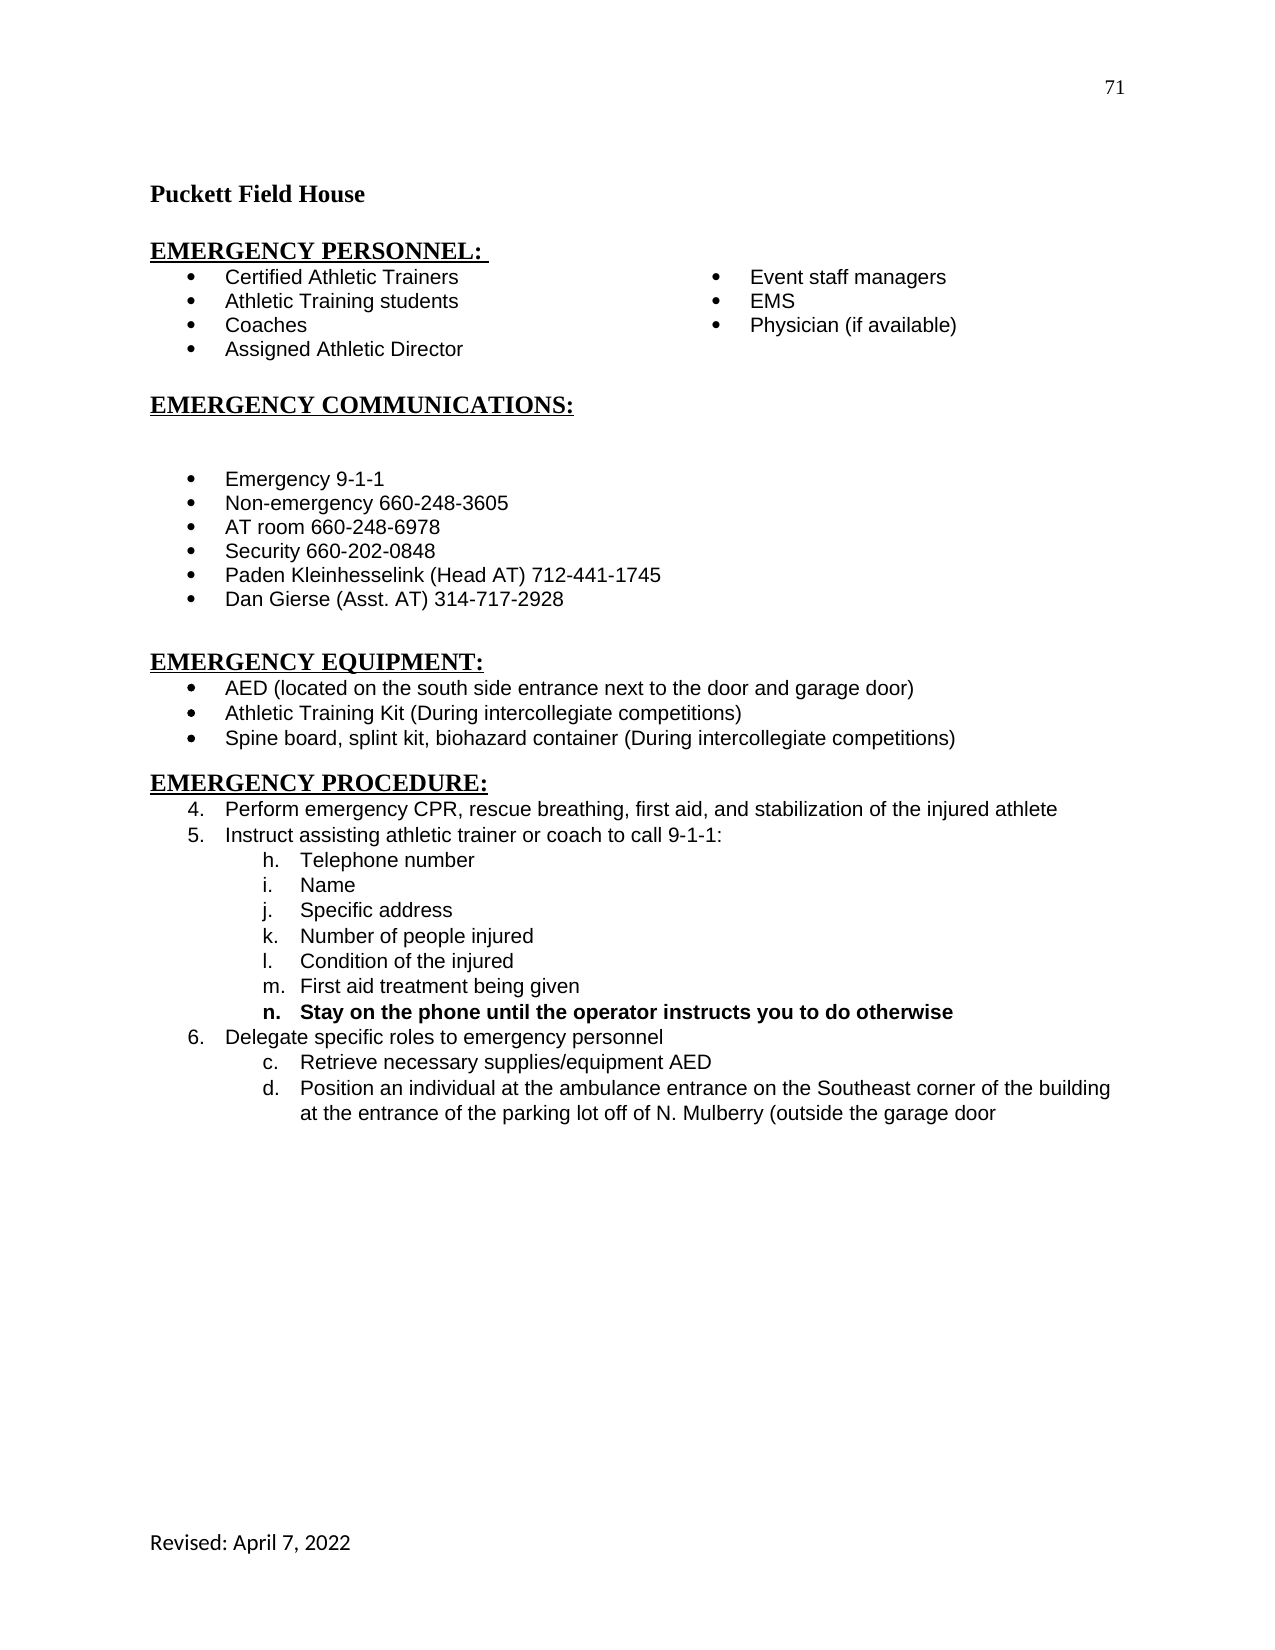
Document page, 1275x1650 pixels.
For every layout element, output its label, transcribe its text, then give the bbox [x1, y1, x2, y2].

list AED (located on the south side entrance next to the door and garage door) [187, 675, 1125, 699]
list Telephone number [262, 848, 1125, 872]
list Number of people injured [262, 924, 1125, 948]
list Perform emergency CPR, rescue breathing, first aid, and stabilization of the injured athlete [187, 797, 1125, 821]
list Instruct assisting athletic trainer or coach to call 9-1-1: [187, 822, 1125, 846]
list Certified Athletic Trainers [187, 265, 600, 289]
list Condition of the injured [262, 949, 1125, 973]
list Non-emergency 660-248-3605 [187, 491, 1125, 515]
list EMS [712, 289, 1125, 313]
list AT room 660-248-6978 [187, 515, 1125, 539]
text EMERGENCY PROCEDURE: [150, 768, 1125, 797]
text EMERGENCY COMMUNICATIONS: [150, 390, 1125, 419]
text Puckett Field House [150, 179, 1125, 207]
list Emergency 9-1-1 [187, 467, 1125, 491]
text EMERGENCY PERSONNEL: [150, 236, 1125, 265]
list Name [262, 873, 1125, 897]
list Delegate specific roles to emergency personnel [187, 1025, 1125, 1049]
text EMERGENCY EQUIPMENT: [150, 647, 1125, 675]
list Athletic Training Kit (During intercollegiate competitions) [187, 701, 1125, 725]
list Paden Kleinhesselink (Head AT) 712-441-1745 [187, 563, 1125, 587]
list First aid treatment being given [262, 974, 1125, 998]
list Dan Gierse (Asst. AT) 314-717-2928 [187, 587, 1125, 611]
list Stay on the phone until the operator instructs you to do otherwise [262, 999, 1125, 1023]
list Retrieve necessary supplies/equipment AED [262, 1050, 1125, 1074]
list Physician (if available) [712, 313, 1125, 337]
list Security 660-202-0848 [187, 539, 1125, 563]
list Athletic Training students [187, 289, 600, 313]
list Position an individual at the ambulance entrance on the Southeast corner of the building at the entrance of the parking lot off of N. Mulberry (outside the garage door [262, 1076, 1125, 1125]
list Coaches [187, 313, 600, 337]
list Assigned Athletic Director [187, 337, 600, 361]
list Event staff managers [712, 265, 1125, 289]
list Spine board, splint kit, biohazard container (During intercollegiate competitions) [187, 726, 1125, 750]
list Specific address [262, 898, 1125, 922]
